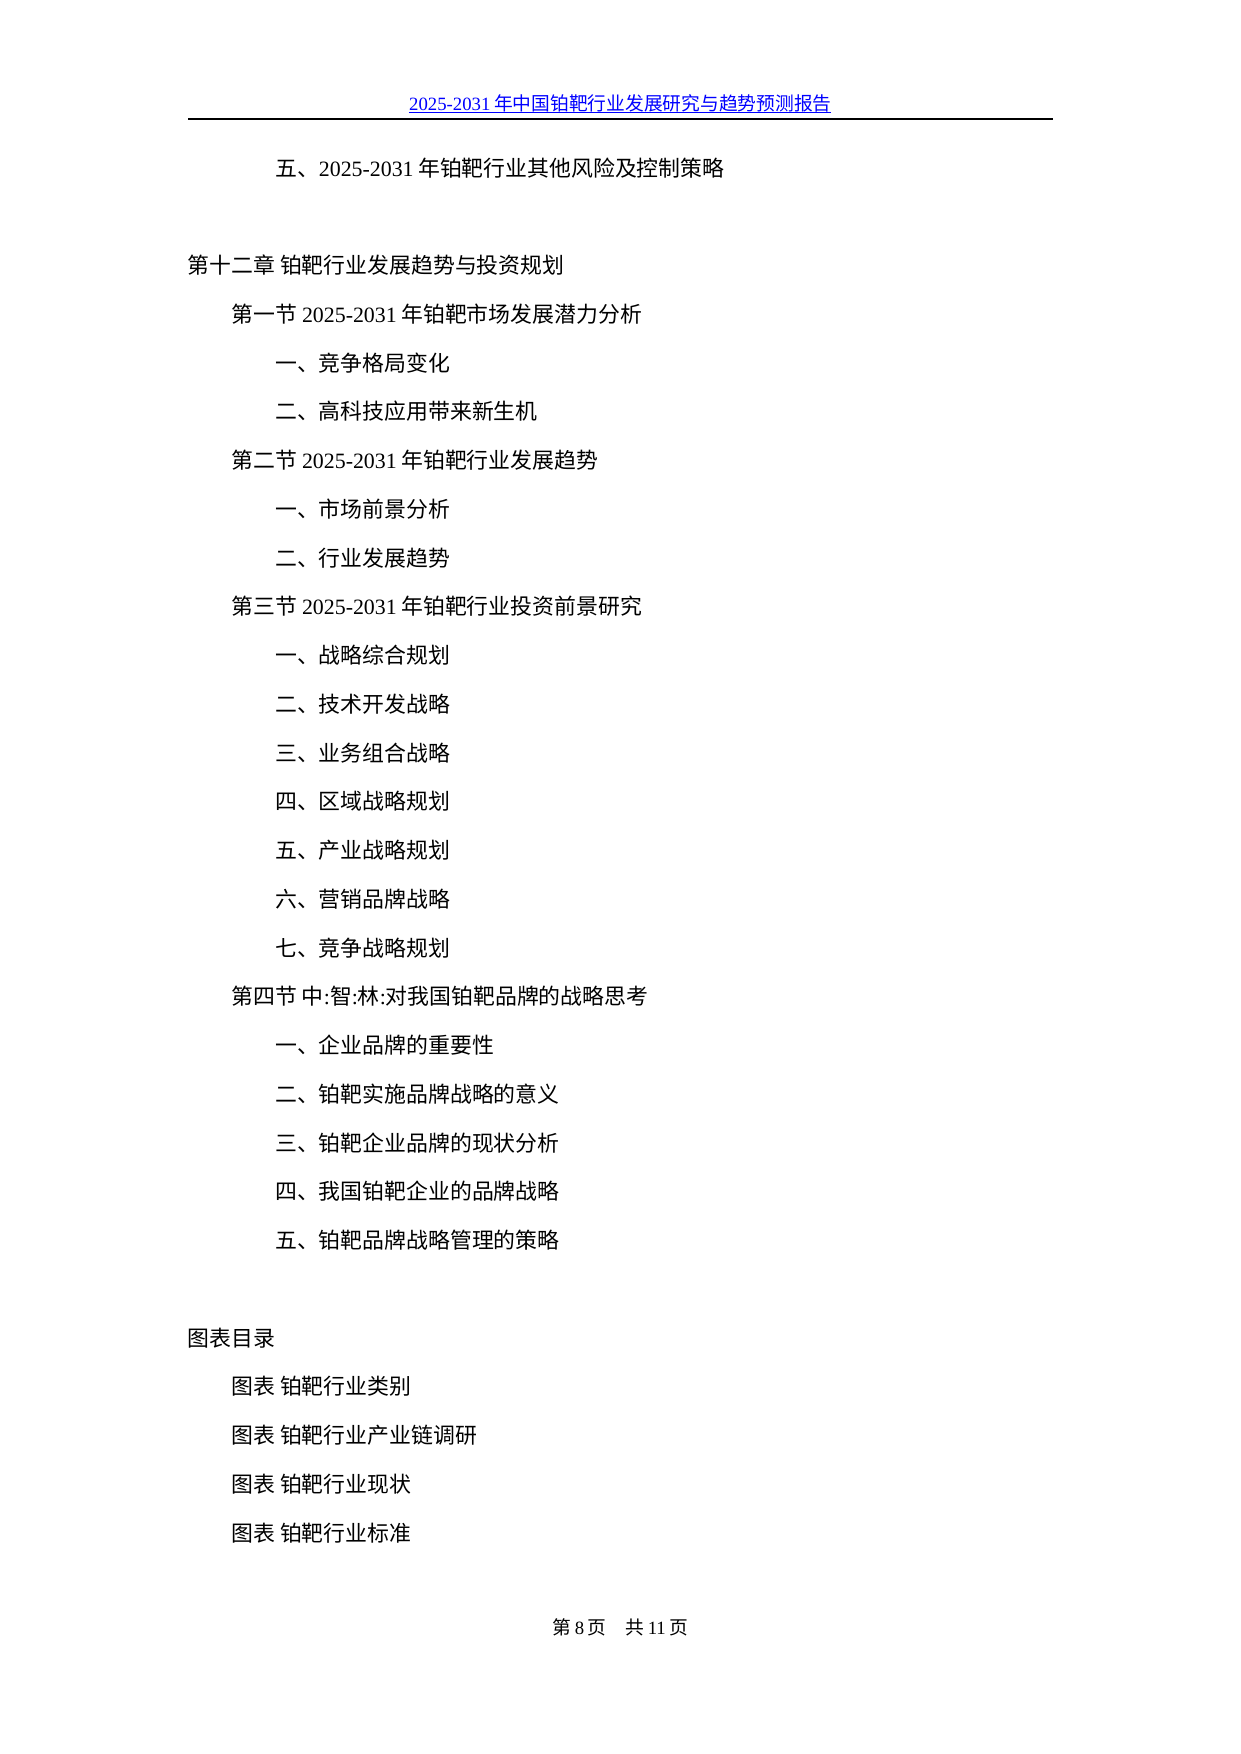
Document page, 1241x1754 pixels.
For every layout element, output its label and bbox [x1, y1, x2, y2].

text [187, 150, 1053, 1548]
